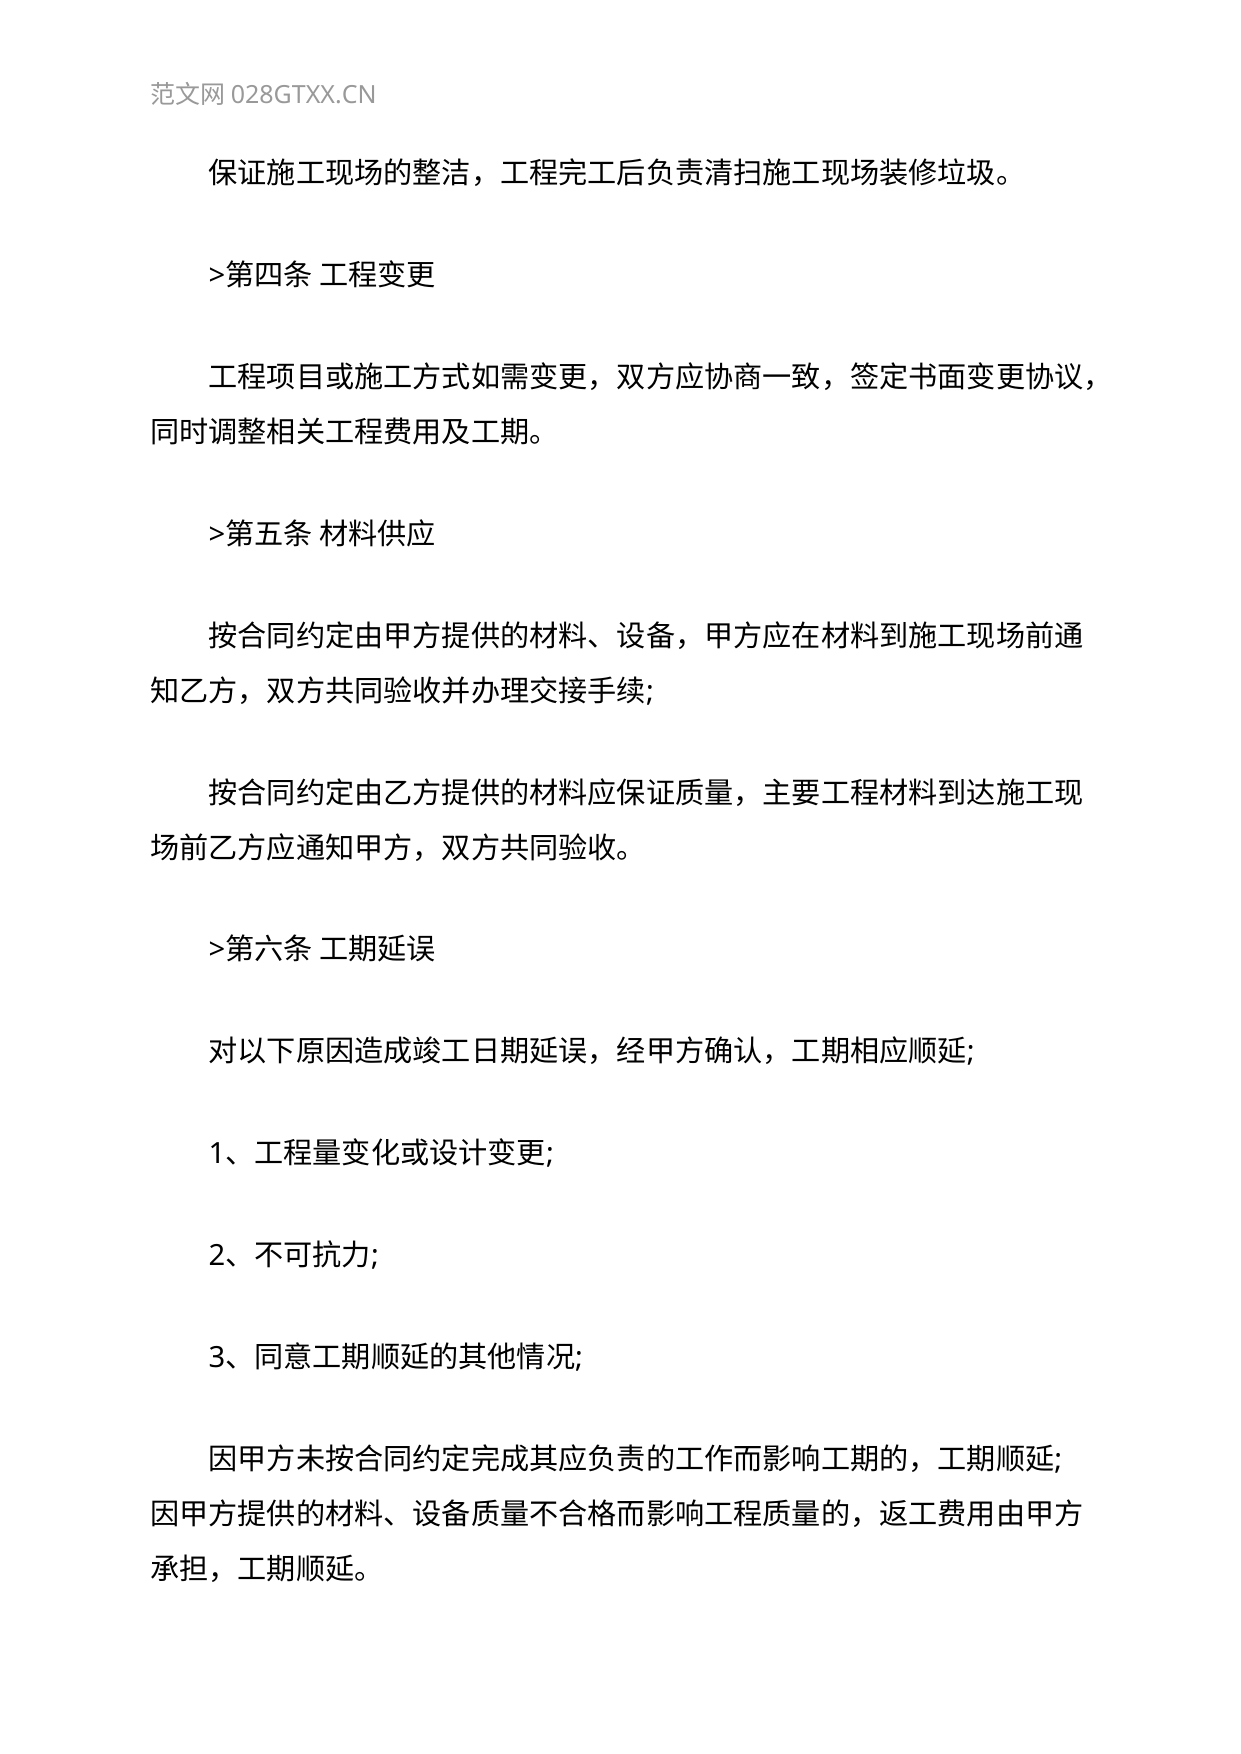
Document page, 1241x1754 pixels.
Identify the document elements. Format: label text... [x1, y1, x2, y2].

text 3、同意工期顺延的其他情况; [150, 1334, 1090, 1376]
text 因甲方未按合同约定完成其应负责的工作而影响工期的，工期顺延;因甲方提供的材料、设备质量不合格而影响工程质量的，返工费用由甲方承担，工期顺延。 [150, 1436, 1090, 1588]
text 2、不可抗力; [150, 1232, 1090, 1274]
text >第四条 工程变更 [150, 252, 1090, 294]
text 按合同约定由乙方提供的材料应保证质量，主要工程材料到达施工现场前乙方应通知甲方，双方共同验收。 [150, 769, 1090, 866]
text 按合同约定由甲方提供的材料、设备，甲方应在材料到施工现场前通知乙方，双方共同验收并办理交接手续; [150, 612, 1090, 710]
text >第六条 工期延误 [150, 926, 1090, 968]
text >第五条 材料供应 [150, 510, 1090, 553]
text 1、工程量变化或设计变更; [150, 1130, 1090, 1172]
text 保证施工现场的整洁，工程完工后负责清扫施工现场装修垃圾。 [150, 150, 1090, 192]
text 工程项目或施工方式如需变更，双方应协商一致，签定书面变更协议，同时调整相关工程费用及工期。 [150, 354, 1090, 451]
text 对以下原因造成竣工日期延误，经甲方确认，工期相应顺延; [150, 1028, 1090, 1070]
